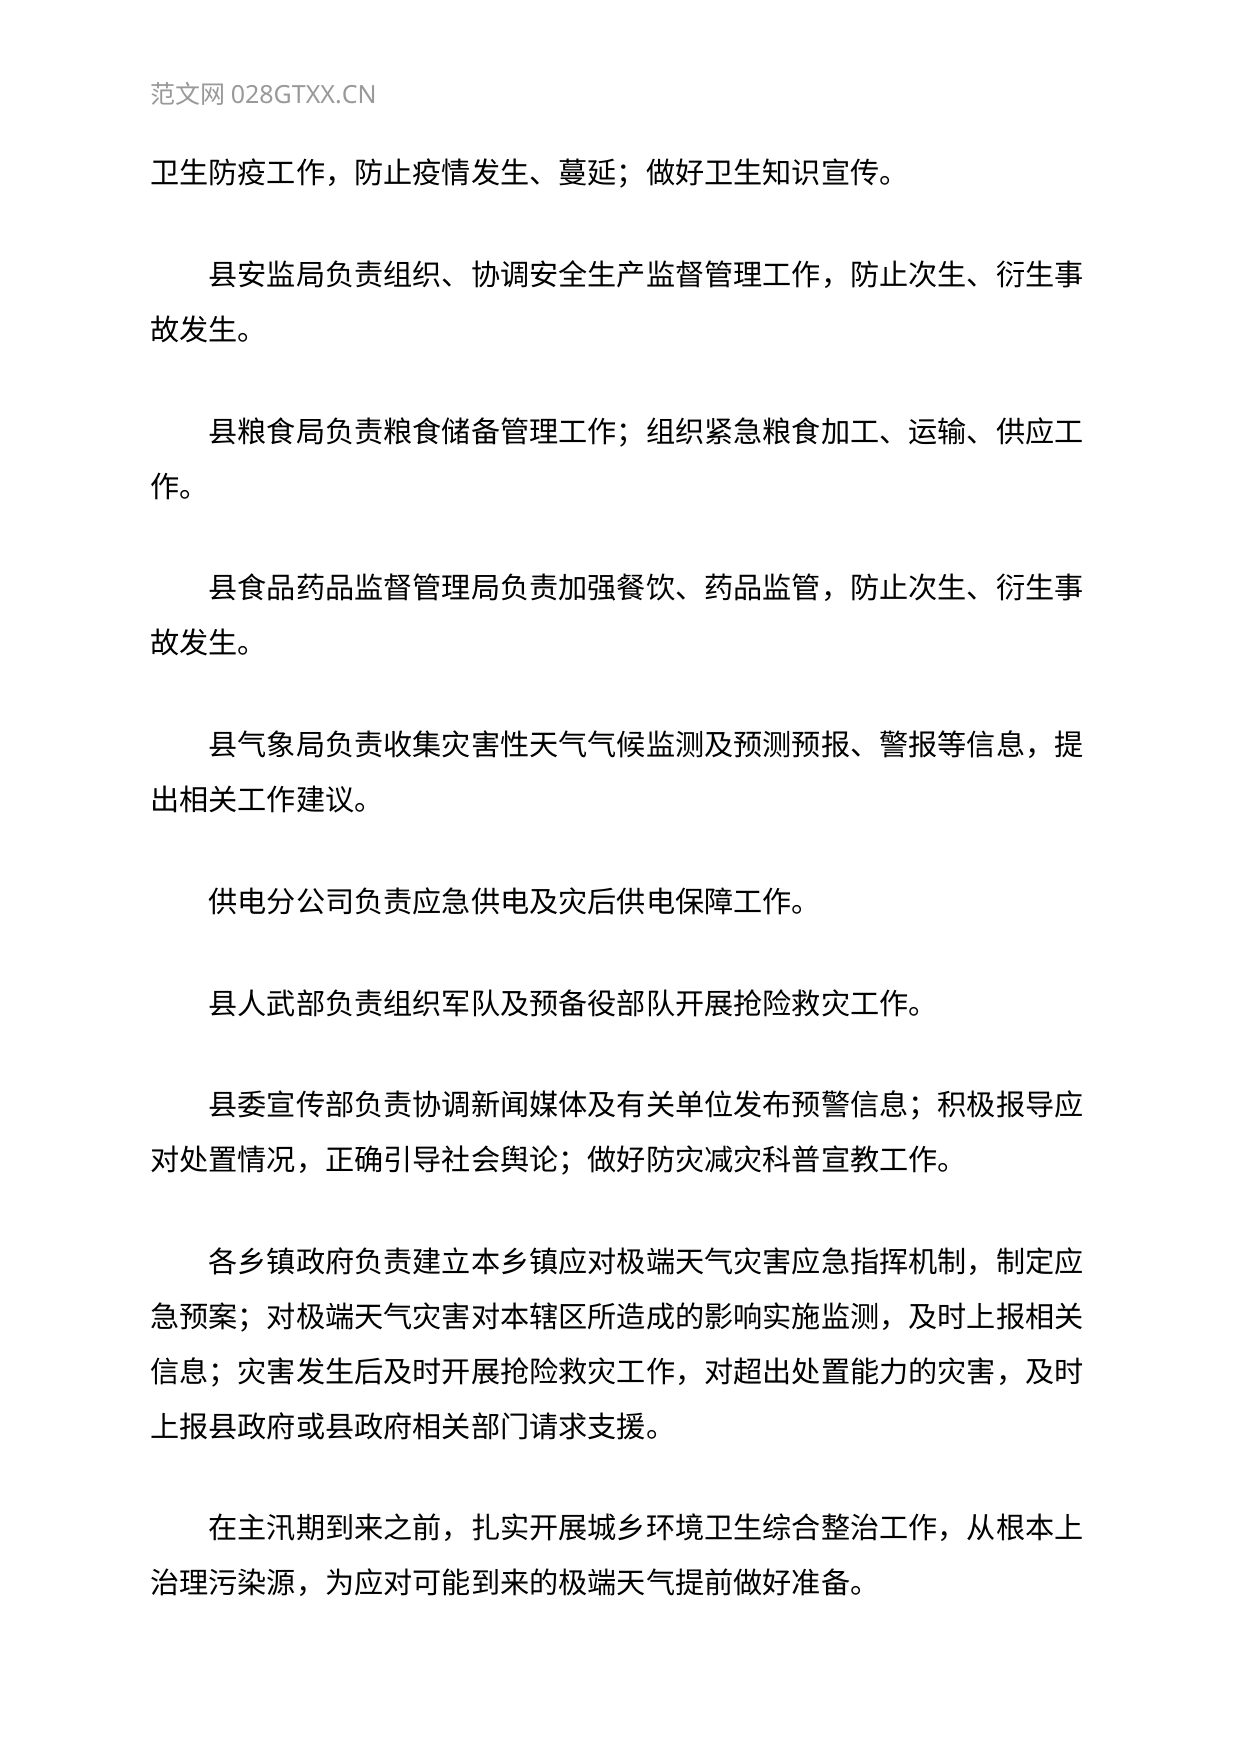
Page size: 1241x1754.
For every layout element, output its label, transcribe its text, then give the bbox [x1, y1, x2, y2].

text 县食品药品监督管理局负责加强餐饮、药品监管，防止次生、衍生事故发生。 [150, 565, 1090, 662]
text 各乡镇政府负责建立本乡镇应对极端天气灾害应急指挥机制，制定应急预案；对极端天气灾害对本辖区所造成的影响实施监测，及时上报相关信息；灾害发生后及时开展抢险救灾工作，对超出处置能力的灾害，及时上报县政府或县政府相关部门请求支援。 [150, 1239, 1090, 1446]
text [150, 150, 1090, 192]
text 县粮食局负责粮食储备管理工作；组织紧急粮食加工、运输、供应工作。 [150, 408, 1090, 506]
text 在主汛期到来之前，扎实开展城乡环境卫生综合整治工作，从根本上治理污染源，为应对可能到来的极端天气提前做好准备。 [150, 1505, 1090, 1602]
text 县气象局负责收集灾害性天气气候监测及预测预报、警报等信息，提出相关工作建议。 [150, 722, 1090, 819]
text 供电分公司负责应急供电及灾后供电保障工作。 [150, 878, 1090, 921]
text 县人武部负责组织军队及预备役部队开展抢险救灾工作。 [150, 980, 1090, 1022]
text 县委宣传部负责协调新闻媒体及有关单位发布预警信息；积极报导应对处置情况，正确引导社会舆论；做好防灾减灾科普宣教工作。 [150, 1082, 1090, 1179]
text 县安监局负责组织、协调安全生产监督管理工作，防止次生、衍生事故发生。 [150, 252, 1090, 349]
